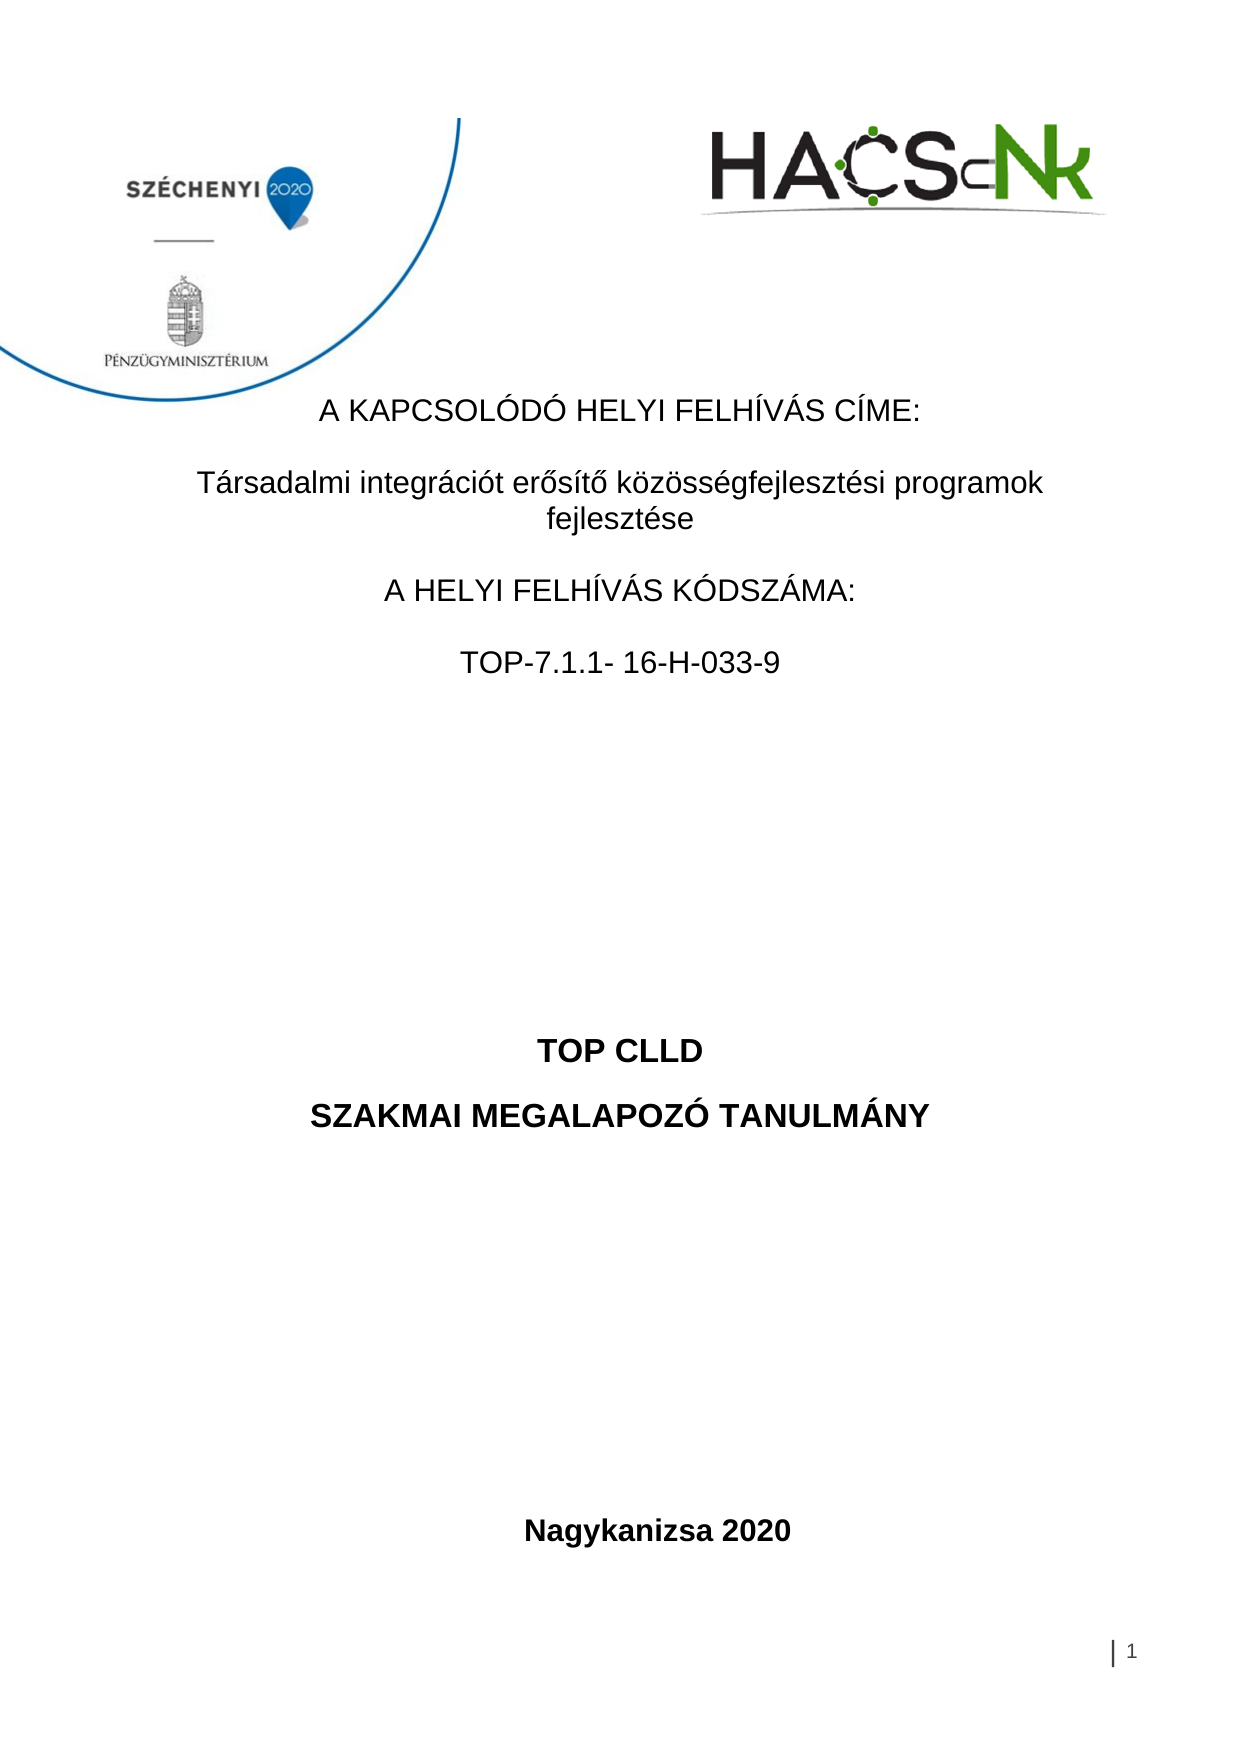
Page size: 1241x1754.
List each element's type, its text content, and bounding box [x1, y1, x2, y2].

text TOP-7.1.1- 16-H-033-9 [130, 644, 1110, 679]
picture [0, 118, 471, 414]
text A HELYI FELHÍVÁS KÓDSZÁMA: [130, 572, 1110, 608]
text Szakmai megalapozó tanulmány [130, 1096, 1110, 1134]
picture [691, 118, 1115, 224]
text Nagykanizsa 2020 [205, 1512, 1110, 1548]
text TOP CLLD [130, 1031, 1110, 1069]
text Társadalmi integrációt erősítő közösségfejlesztési programok fejlesztése [130, 464, 1110, 536]
text A KAPCSOLÓDÓ HELYI FELHÍVÁS CÍME: [130, 392, 1110, 428]
